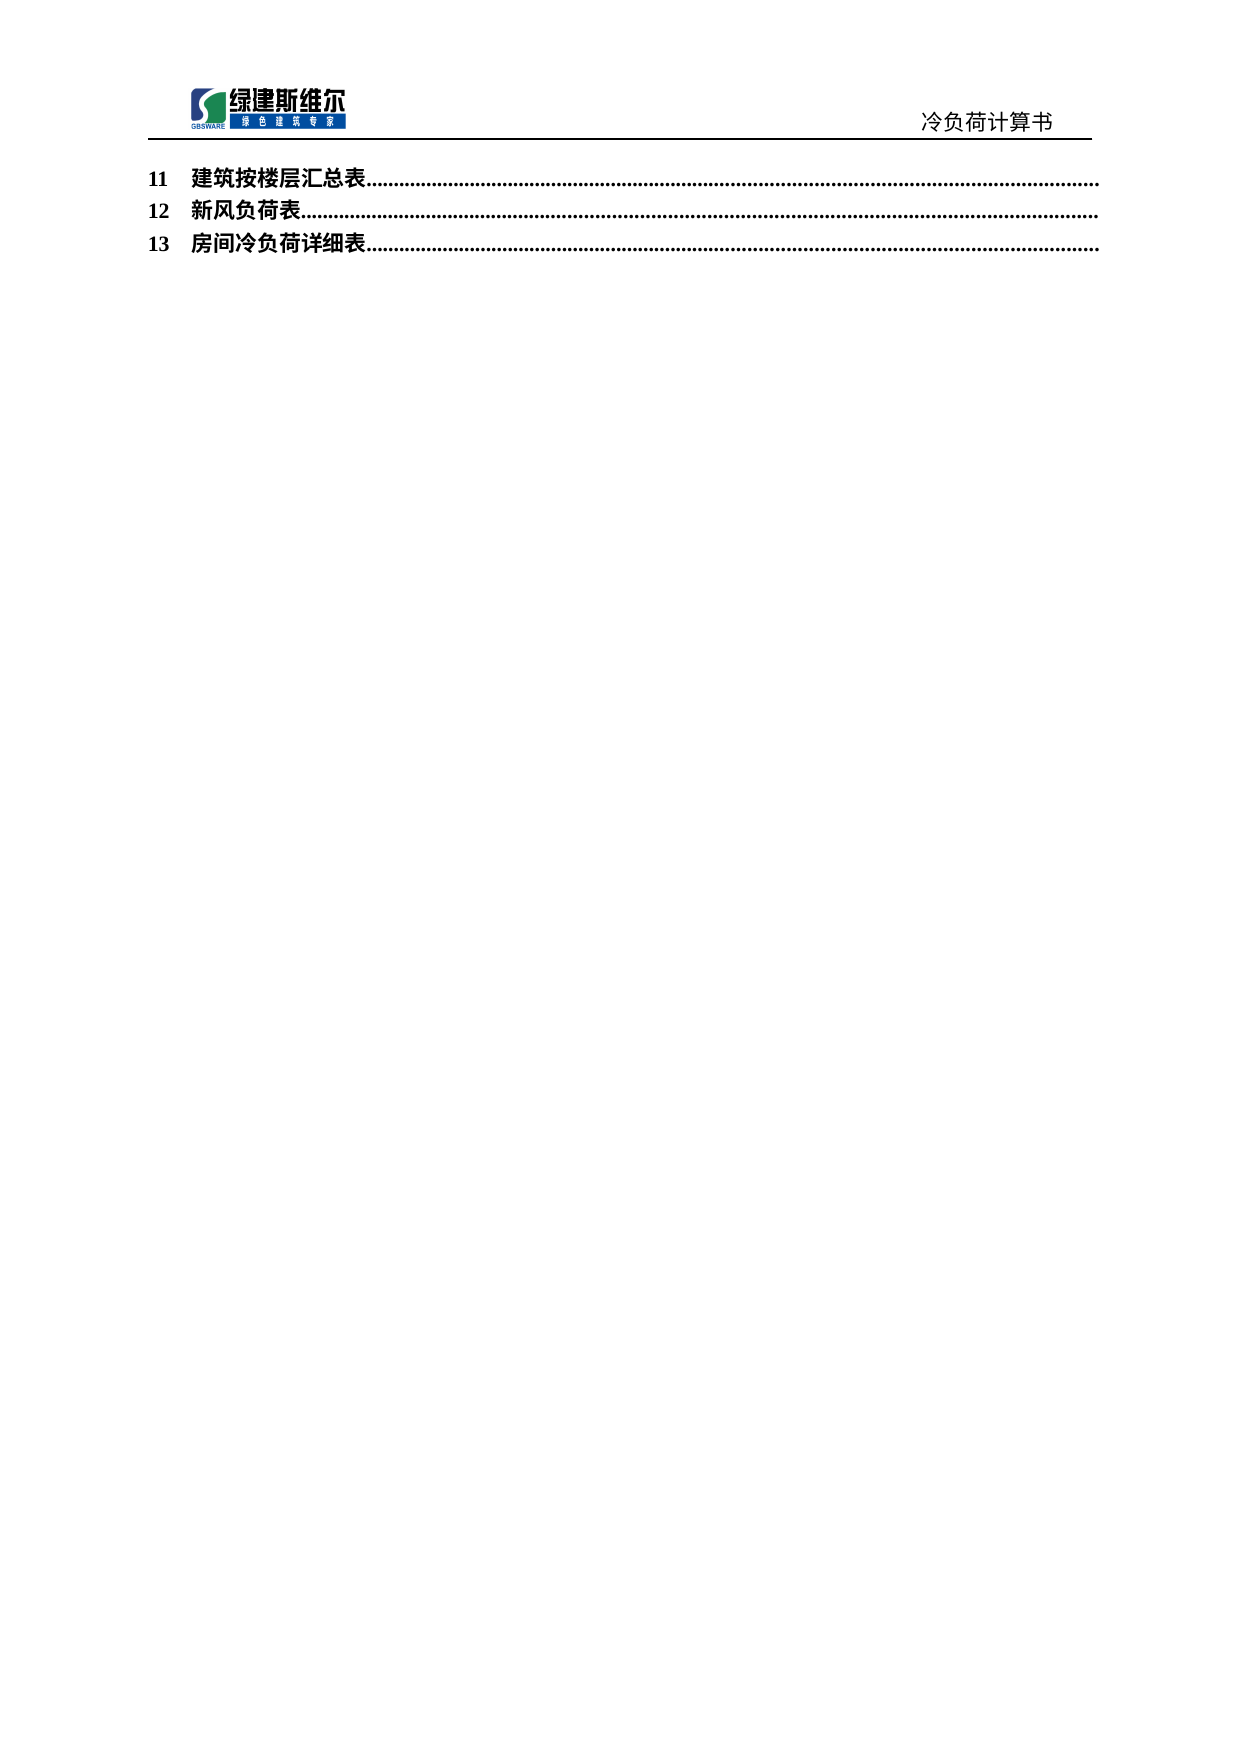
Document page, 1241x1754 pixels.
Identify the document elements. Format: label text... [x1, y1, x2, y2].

text 12 新风负荷表 12 [148, 193, 1092, 225]
text 11 建筑按楼层汇总表 10 [148, 160, 1092, 193]
picture [187, 88, 347, 130]
text 13 房间冷负荷详细表 14 [148, 225, 1092, 258]
